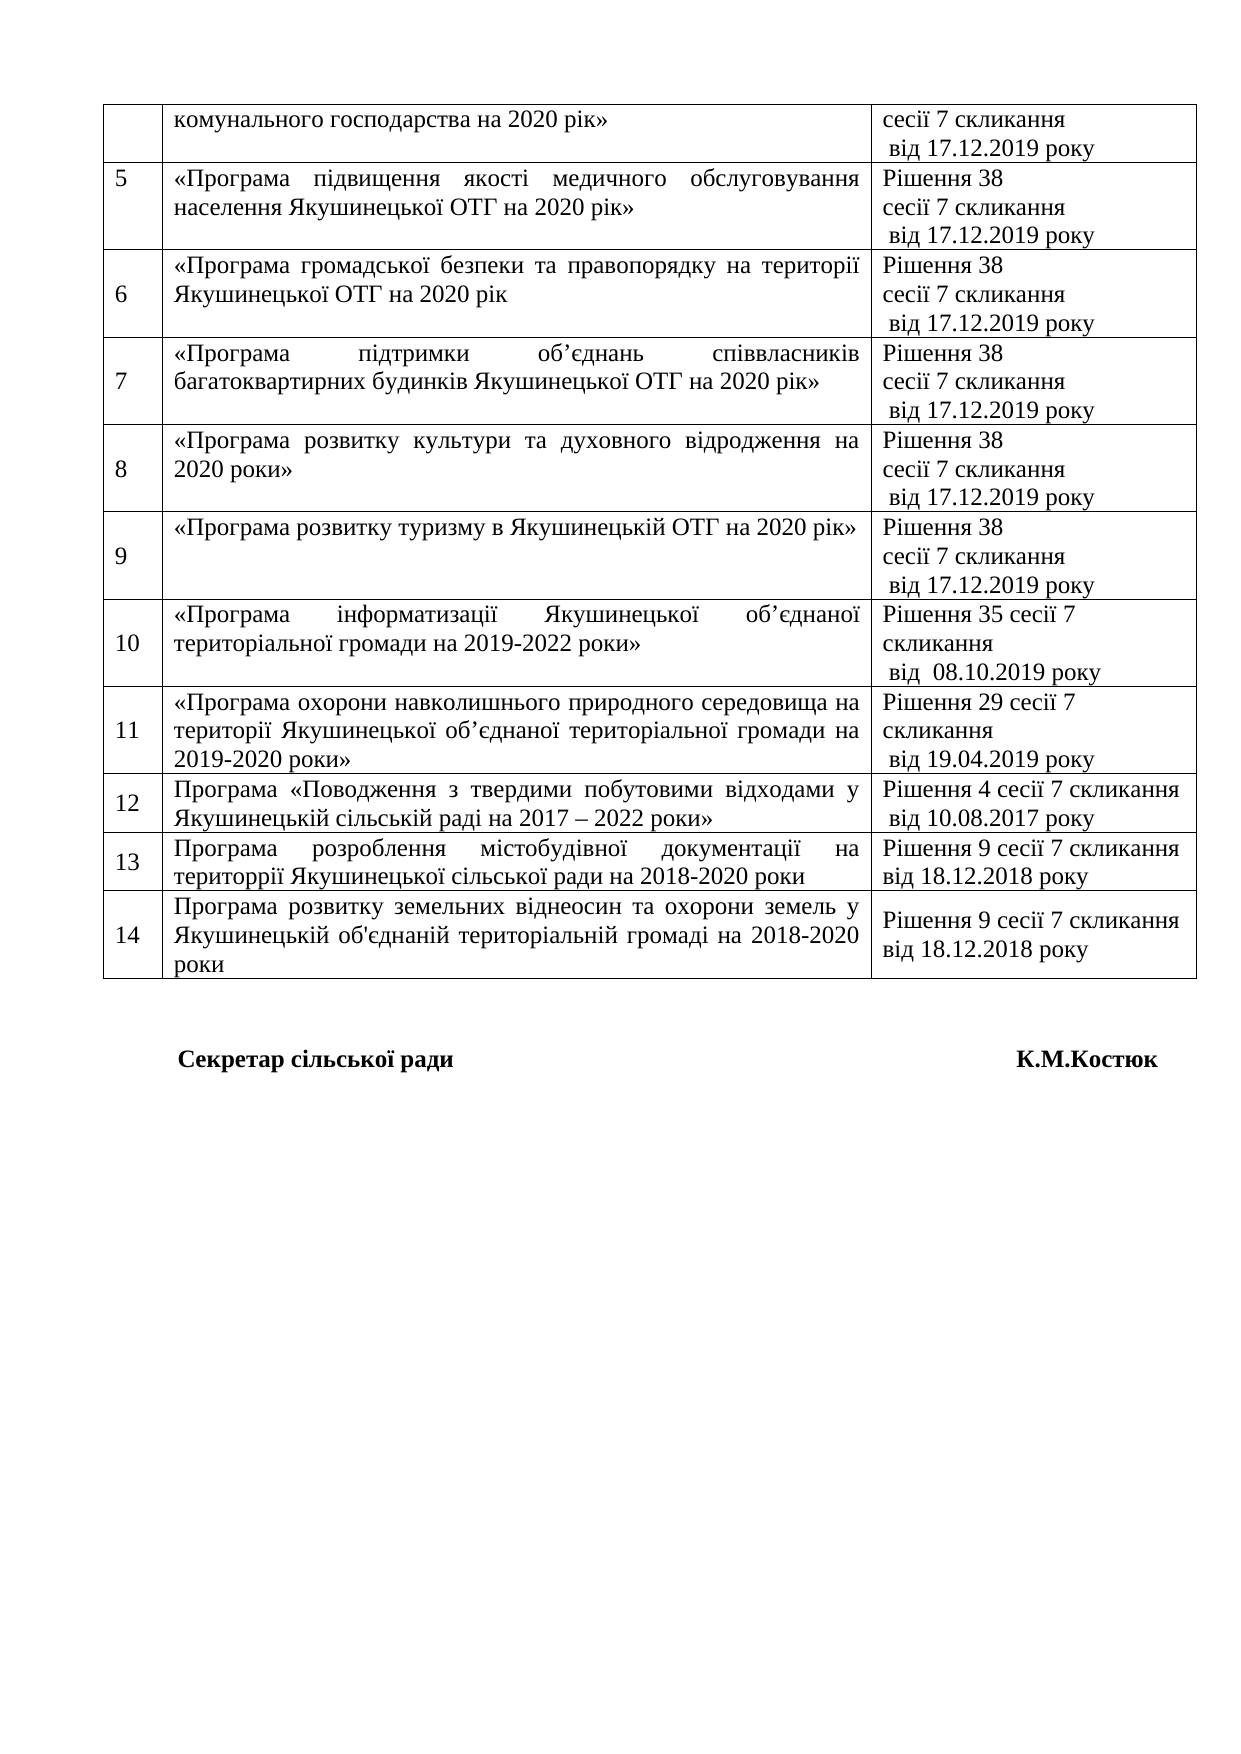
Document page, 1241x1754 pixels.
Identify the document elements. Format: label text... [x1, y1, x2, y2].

table_cell «Програма розвитку культури та духовного відродження на 2020 роки» [163, 425, 871, 511]
table_cell Рішення 4 сесії 7 скликання від 10.08.2017 року [872, 774, 1196, 832]
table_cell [872, 105, 1196, 162]
table_cell 9 [104, 512, 162, 598]
table_cell Рішення 9 сесії 7 скликання від 18.12.2018 року [872, 833, 1196, 890]
table_cell Рішення 38 сесії 7 скликання від 17.12.2019 року [872, 425, 1196, 511]
text Секретар сільської ради К.М.Костюк [177, 1044, 1196, 1073]
table_cell Рішення 38 сесії 7 скликання від 17.12.2019 року [872, 250, 1196, 337]
table_cell «Програма підвищення якості медичного обслуговування населення Якушинецької ОТГ на 2020 рік» [163, 163, 871, 249]
table_cell «Програма інформатизації Якушинецької об’єднаної територіальної громади на 2019-2022 роки» [163, 600, 871, 686]
table_cell Програма розвитку земельних віднеосин та охорони земель у Якушинецькій об'єднаній територіальній громаді на 2018-2020 роки [163, 891, 871, 977]
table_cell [163, 105, 871, 162]
table_cell 7 [104, 338, 162, 424]
table_cell Рішення 29 сесії 7 скликання від 19.04.2019 року [872, 687, 1196, 773]
table_cell 14 [104, 891, 162, 977]
table_cell 5 [104, 163, 162, 249]
table_cell Програма розроблення містобудівної документації на територрії Якушинецької сільської ради на 2018-2020 роки [163, 833, 871, 890]
table_cell Рішення 38 сесії 7 скликання від 17.12.2019 року [872, 338, 1196, 424]
table_cell «Програма охорони навколишнього природного середовища на території Якушинецької об’єднаної територіальної громади на 2019-2020 роки» [163, 687, 871, 773]
table_cell Рішення 38 сесії 7 скликання від 17.12.2019 року [872, 512, 1196, 598]
table_cell Рішення 9 сесії 7 скликання від 18.12.2018 року [872, 891, 1196, 977]
table_cell Рішення 35 сесії 7 скликання від 08.10.2019 року [872, 600, 1196, 686]
table_cell «Програма громадської безпеки та правопорядку на території Якушинецької ОТГ на 2020 рік [163, 250, 871, 337]
table_cell 11 [104, 687, 162, 773]
table_cell 10 [104, 600, 162, 686]
table_cell Програма «Поводження з твердими побутовими відходами у Якушинецькій сільській раді на 2017 – 2022 роки» [163, 774, 871, 832]
table_cell «Програма розвитку туризму в Якушинецькій ОТГ на 2020 рік» [163, 512, 871, 598]
table_cell 4 [104, 105, 162, 162]
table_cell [872, 163, 1196, 249]
table_cell «Програма підтримки об’єднань співвласників багатоквартирних будинків Якушинецької ОТГ на 2020 рік» [163, 338, 871, 424]
table_cell 13 [104, 833, 162, 890]
table_cell 12 [104, 774, 162, 832]
table_cell 6 [104, 250, 162, 337]
table_cell 8 [104, 425, 162, 511]
